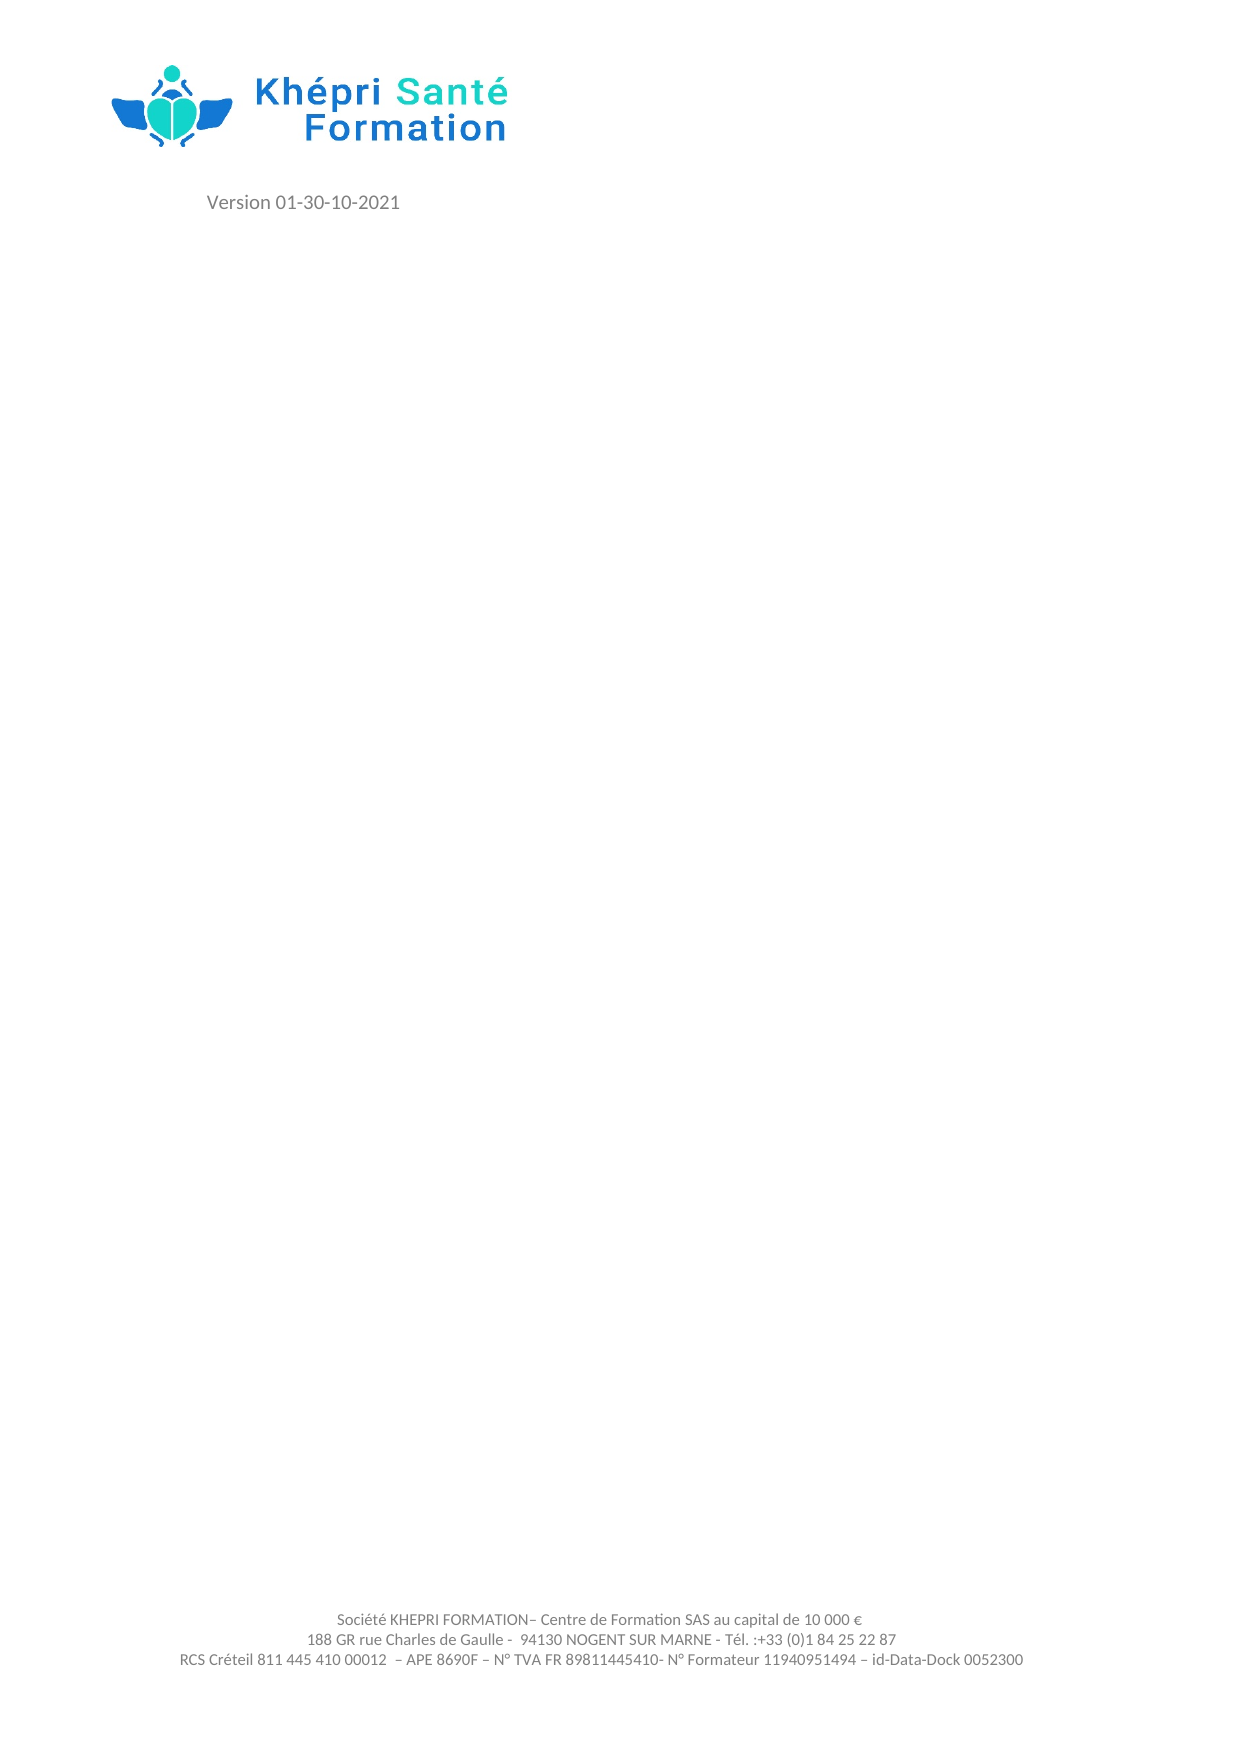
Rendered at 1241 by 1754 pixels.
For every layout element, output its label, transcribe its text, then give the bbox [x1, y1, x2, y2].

picture [111, 65, 513, 147]
text Version 01-30-10-2021 [207, 189, 1137, 215]
